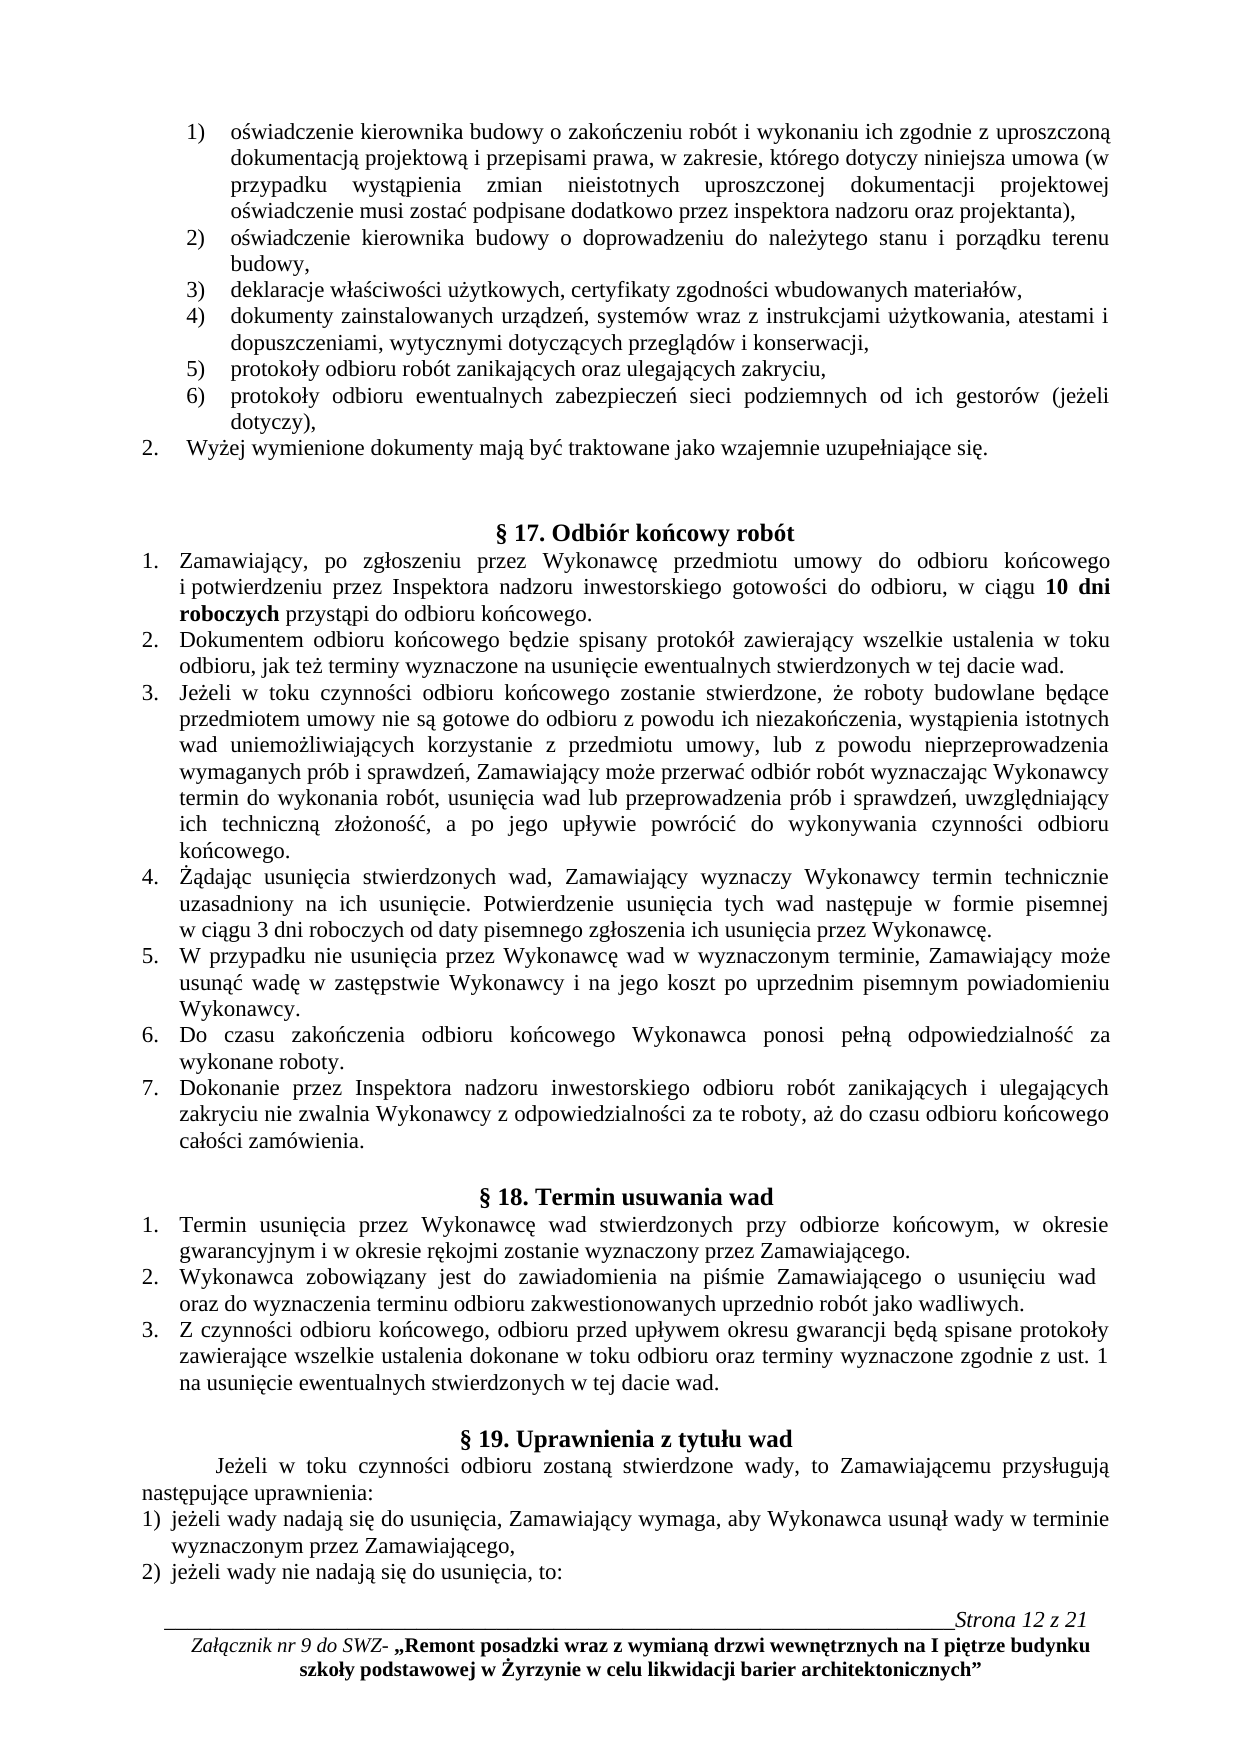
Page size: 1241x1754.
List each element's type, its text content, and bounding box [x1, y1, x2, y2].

list jeżeli wady nadają się do usunięcia, Zamawiający wymaga, aby Wykonawca usunął wady w terminie wyznaczonym przez Zamawiającego, [142, 1505, 1110, 1558]
list W przypadku nie usunięcia przez Wykonawcę wad w wyznaczonym terminie, Zamawiający może usunąć wadę w zastępstwie Wykonawcy i na jego koszt po uprzednim pisemnym powiadomieniu Wykonawcy. [142, 942, 1110, 1021]
text § 17. Odbiór końcowy robót [179, 518, 1110, 547]
text § 19. Uprawnienia z tytułu wad [142, 1424, 1110, 1453]
list Dokonanie przez Inspektora nadzoru inwestorskiego odbioru robót zanikających i ulegających zakryciu nie zwalnia Wykonawcy z odpowiedzialności za te roboty, aż do czasu odbioru końcowego całości zamówienia. [142, 1074, 1110, 1153]
list Do czasu zakończenia odbioru końcowego Wykonawca ponosi pełną odpowiedzialność za wykonane roboty. [142, 1021, 1110, 1074]
list Żądając usunięcia stwierdzonych wad, Zamawiający wyznaczy Wykonawcy termin technicznie uzasadniony na ich usunięcie. Potwierdzenie usunięcia tych wad następuje w formie pisemnej w ciągu 3 dni roboczych od daty pisemnego zgłoszenia ich usunięcia przez Wykonawcę. [142, 863, 1110, 942]
list jeżeli wady nie nadają się do usunięcia, to: [142, 1558, 1110, 1584]
list Wykonawca zobowiązany jest do zawiadomienia na piśmie Zamawiającego o usunięciu wad oraz do wyznaczenia terminu odbioru zakwestionowanych uprzednio robót jako wadliwych. [142, 1263, 1110, 1316]
list deklaracje właściwości użytkowych, certyfikaty zgodności wbudowanych materiałów, [186, 276, 1110, 303]
list protokoły odbioru robót zanikających oraz ulegających zakryciu, [186, 355, 1110, 382]
list Jeżeli w toku czynności odbioru końcowego zostanie stwierdzone, że roboty budowlane będące przedmiotem umowy nie są gotowe do odbioru z powodu ich niezakończenia, wystąpienia istotnych wad uniemożliwiających korzystanie z przedmiotu umowy, lub z powodu nieprzeprowadzenia wymaganych prób i sprawdzeń, Zamawiający może przerwać odbiór robót wyznaczając Wykonawcy termin do wykonania robót, usunięcia wad lub przeprowadzenia prób i sprawdzeń, uwzględniający ich techniczną złożoność, a po jego upływie powrócić do wykonywania czynności odbioru końcowego. [142, 679, 1110, 863]
list Termin usunięcia przez Wykonawcę wad stwierdzonych przy odbiorze końcowym, w okresie gwarancyjnym i w okresie rękojmi zostanie wyznaczony przez Zamawiającego. [142, 1211, 1110, 1263]
list Dokumentem odbioru końcowego będzie spisany protokół zawierający wszelkie ustalenia w toku odbioru, jak też terminy wyznaczone na usunięcie ewentualnych stwierdzonych w tej dacie wad. [142, 626, 1110, 679]
list protokoły odbioru ewentualnych zabezpieczeń sieci podziemnych od ich gestorów (jeżeli dotyczy), [186, 382, 1110, 434]
text § 18. Termin usuwania wad [142, 1182, 1110, 1211]
text Jeżeli w toku czynności odbioru zostaną stwierdzone wady, to Zamawiającemu przysługują następujące uprawnienia: [142, 1453, 1110, 1505]
list dokumenty zainstalowanych urządzeń, systemów wraz z instrukcjami użytkowania, atestami i dopuszczeniami, wytycznymi dotyczących przeglądów i konserwacji, [186, 303, 1110, 355]
list Wyżej wymienione dokumenty mają być traktowane jako wzajemnie uzupełniające się. [142, 434, 1110, 461]
list oświadczenie kierownika budowy o zakończeniu robót i wykonaniu ich zgodnie z uproszczoną dokumentacją projektową i przepisami prawa, w zakresie, którego dotyczy niniejsza umowa (w przypadku wystąpienia zmian nieistotnych uproszczonej dokumentacji projektowej oświadczenie musi zostać podpisane dodatkowo przez inspektora nadzoru oraz projektanta), [186, 118, 1110, 223]
list oświadczenie kierownika budowy o doprowadzeniu do należytego stanu i porządku terenu budowy, [186, 223, 1110, 276]
list Zamawiający, po zgłoszeniu przez Wykonawcę przedmiotu umowy do odbioru końcowego i potwierdzeniu przez Inspektora nadzoru inwestorskiego gotowości do odbioru, w ciągu 10 dni roboczych przystąpi do odbioru końcowego. [142, 547, 1110, 626]
list Z czynności odbioru końcowego, odbioru przed upływem okresu gwarancji będą spisane protokoły zawierające wszelkie ustalenia dokonane w toku odbioru oraz terminy wyznaczone zgodnie z ust. 1 na usunięcie ewentualnych stwierdzonych w tej dacie wad. [142, 1316, 1110, 1395]
